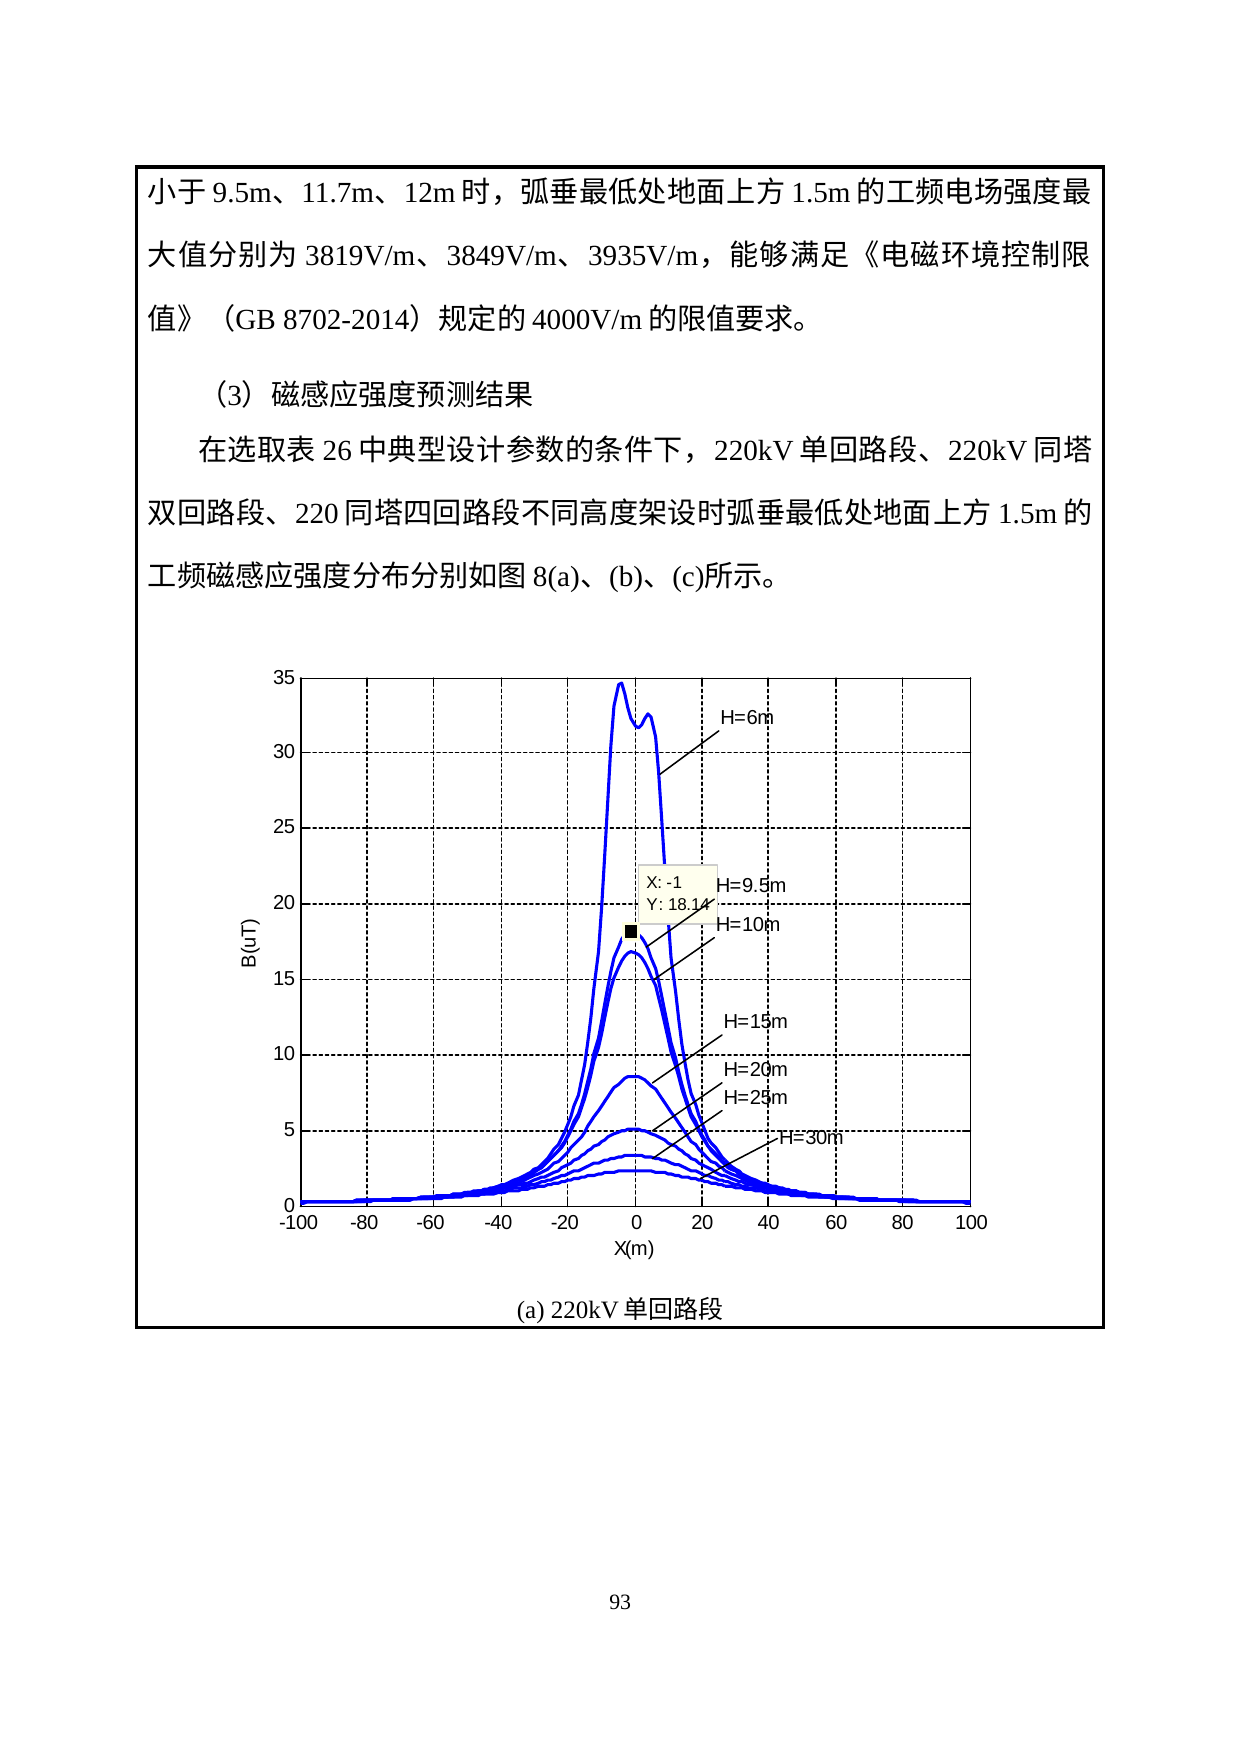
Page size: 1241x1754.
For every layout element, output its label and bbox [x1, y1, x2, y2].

table_cell [138, 169, 1102, 1326]
